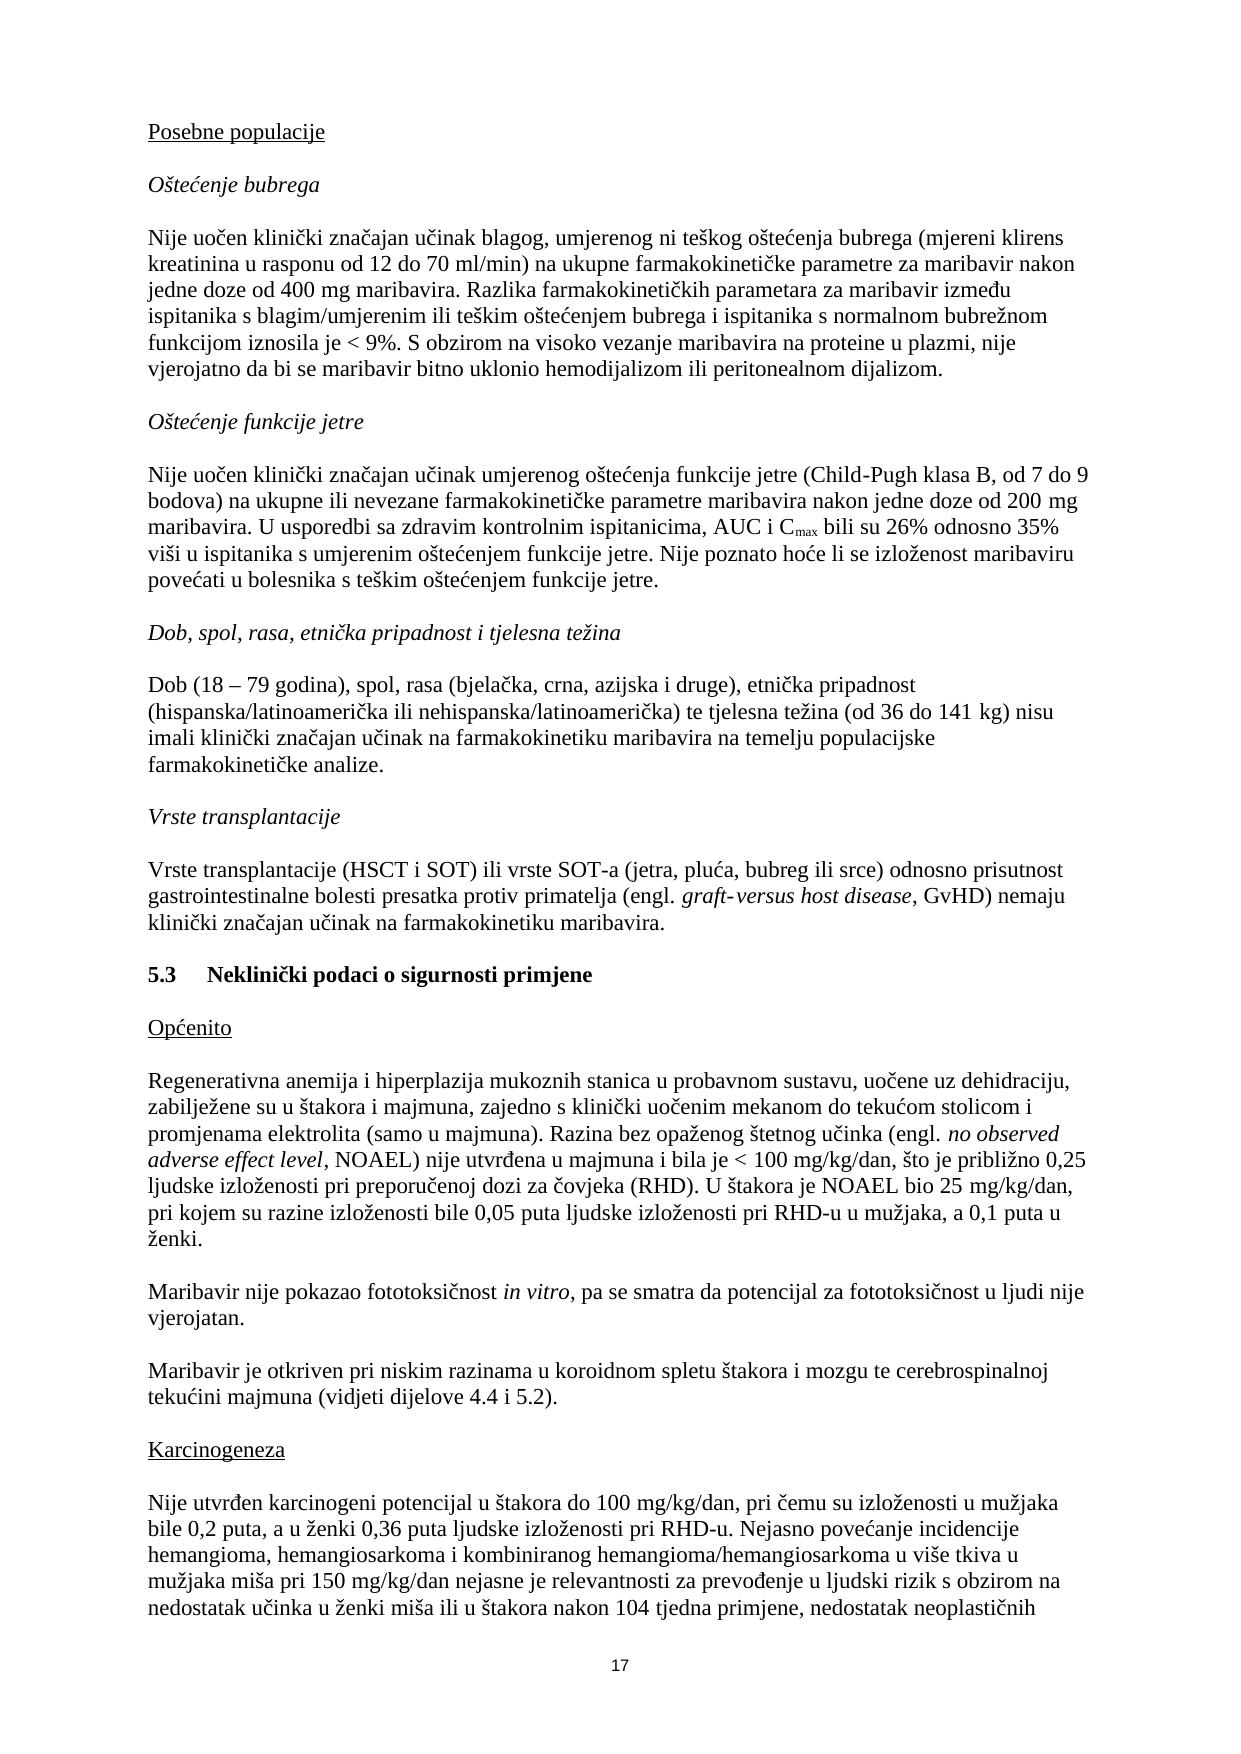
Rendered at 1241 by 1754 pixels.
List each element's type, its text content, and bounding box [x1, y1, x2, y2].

text Maribavir je otkriven pri niskim razinama u koroidnom spletu štakora i mozgu te cerebrospinalnoj tekućini majmuna (vidjeti dijelove 4.4 i 5.2). [148, 1357, 1092, 1409]
list Dob, spol, rasa, etnička pripadnost i tjelesna težina [148, 619, 1092, 645]
list Nije uočen klinički značajan učinak umjerenog oštećenja funkcije jetre (Child-Pugh klasa B, od 7 do 9 bodova) na ukupne ili nevezane farmakokinetičke parametre maribavira nakon jedne doze od 200 mg maribavira. U usporedbi sa zdravim kontrolnim ispitanicima, AUC i Cmax bili su 26% odnosno 35% viši u ispitanika s umjerenim oštećenjem funkcije jetre. Nije poznato hoće li se izloženost maribaviru povećati u bolesnika s teškim oštećenjem funkcije jetre. [148, 461, 1092, 592]
text Maribavir nije pokazao fototoksičnost in vitro, pa se smatra da potencijal za fototoksičnost u ljudi nije vjerojatan. [148, 1278, 1092, 1330]
text Općenito [148, 1014, 1092, 1041]
text Karcinogeneza [148, 1436, 1092, 1462]
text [148, 1488, 1092, 1620]
list Dob (18 – 79 godina), spol, rasa (bjelačka, crna, azijska i druge), etnička pripadnost (hispanska/latinoamerička ili nehispanska/latinoamerička) te tjelesna težina (od 36 do 141 kg) nisu imali klinički značajan učinak na farmakokinetiku maribavira na temelju populacijske farmakokinetičke analize. [148, 672, 1092, 777]
list Oštećenje bubrega [148, 171, 1092, 197]
list Vrste transplantacije [148, 803, 1092, 830]
list Vrste transplantacije (HSCT i SOT) ili vrste SOT-a (jetra, pluća, bubreg ili srce) odnosno prisutnost gastrointestinalne bolesti presatka protiv primatelja (engl. graft-versus host disease, GvHD) nemaju klinički značajan učinak na farmakokinetiku maribavira. [148, 856, 1092, 935]
text 5.3 Neklinički podaci o sigurnosti primjene [148, 961, 1092, 988]
text Oštećenje funkcije jetre [148, 408, 1092, 434]
list Nije uočen klinički značajan učinak blagog, umjerenog ni teškog oštećenja bubrega (mjereni klirens kreatinina u rasponu od 12 do 70 ml/min) na ukupne farmakokinetičke parametre za maribavir nakon jedne doze od 400 mg maribavira. Razlika farmakokinetičkih parametara za maribavir između ispitanika s blagim/umjerenim ili teškim oštećenjem bubrega i ispitanika s normalnom bubrežnom funkcijom iznosila je < 9%. S obzirom na visoko vezanje maribavira na proteine u plazmi, nije vjerojatno da bi se maribavir bitno uklonio hemodijalizom ili peritonealnom dijalizom. [148, 223, 1093, 382]
text Regenerativna anemija i hiperplazija mukoznih stanica u probavnom sustavu, uočene uz dehidraciju, zabilježene su u štakora i majmuna, zajedno s klinički uočenim mekanom do tekućom stolicom i promjenama elektrolita (samo u majmuna). Razina bez opaženog štetnog učinka (engl. no observed adverse effect level, NOAEL) nije utvrđena u majmuna i bila je < 100 mg/kg/dan, što je približno 0,25 ljudske izloženosti pri preporučenoj dozi za čovjeka (RHD). U štakora je NOAEL bio 25 mg/kg/dan, pri kojem su razine izloženosti bile 0,05 puta ljudske izloženosti pri RHD-u u mužjaka, a 0,1 puta u ženki. [148, 1067, 1092, 1251]
list Posebne populacije [148, 118, 1092, 144]
